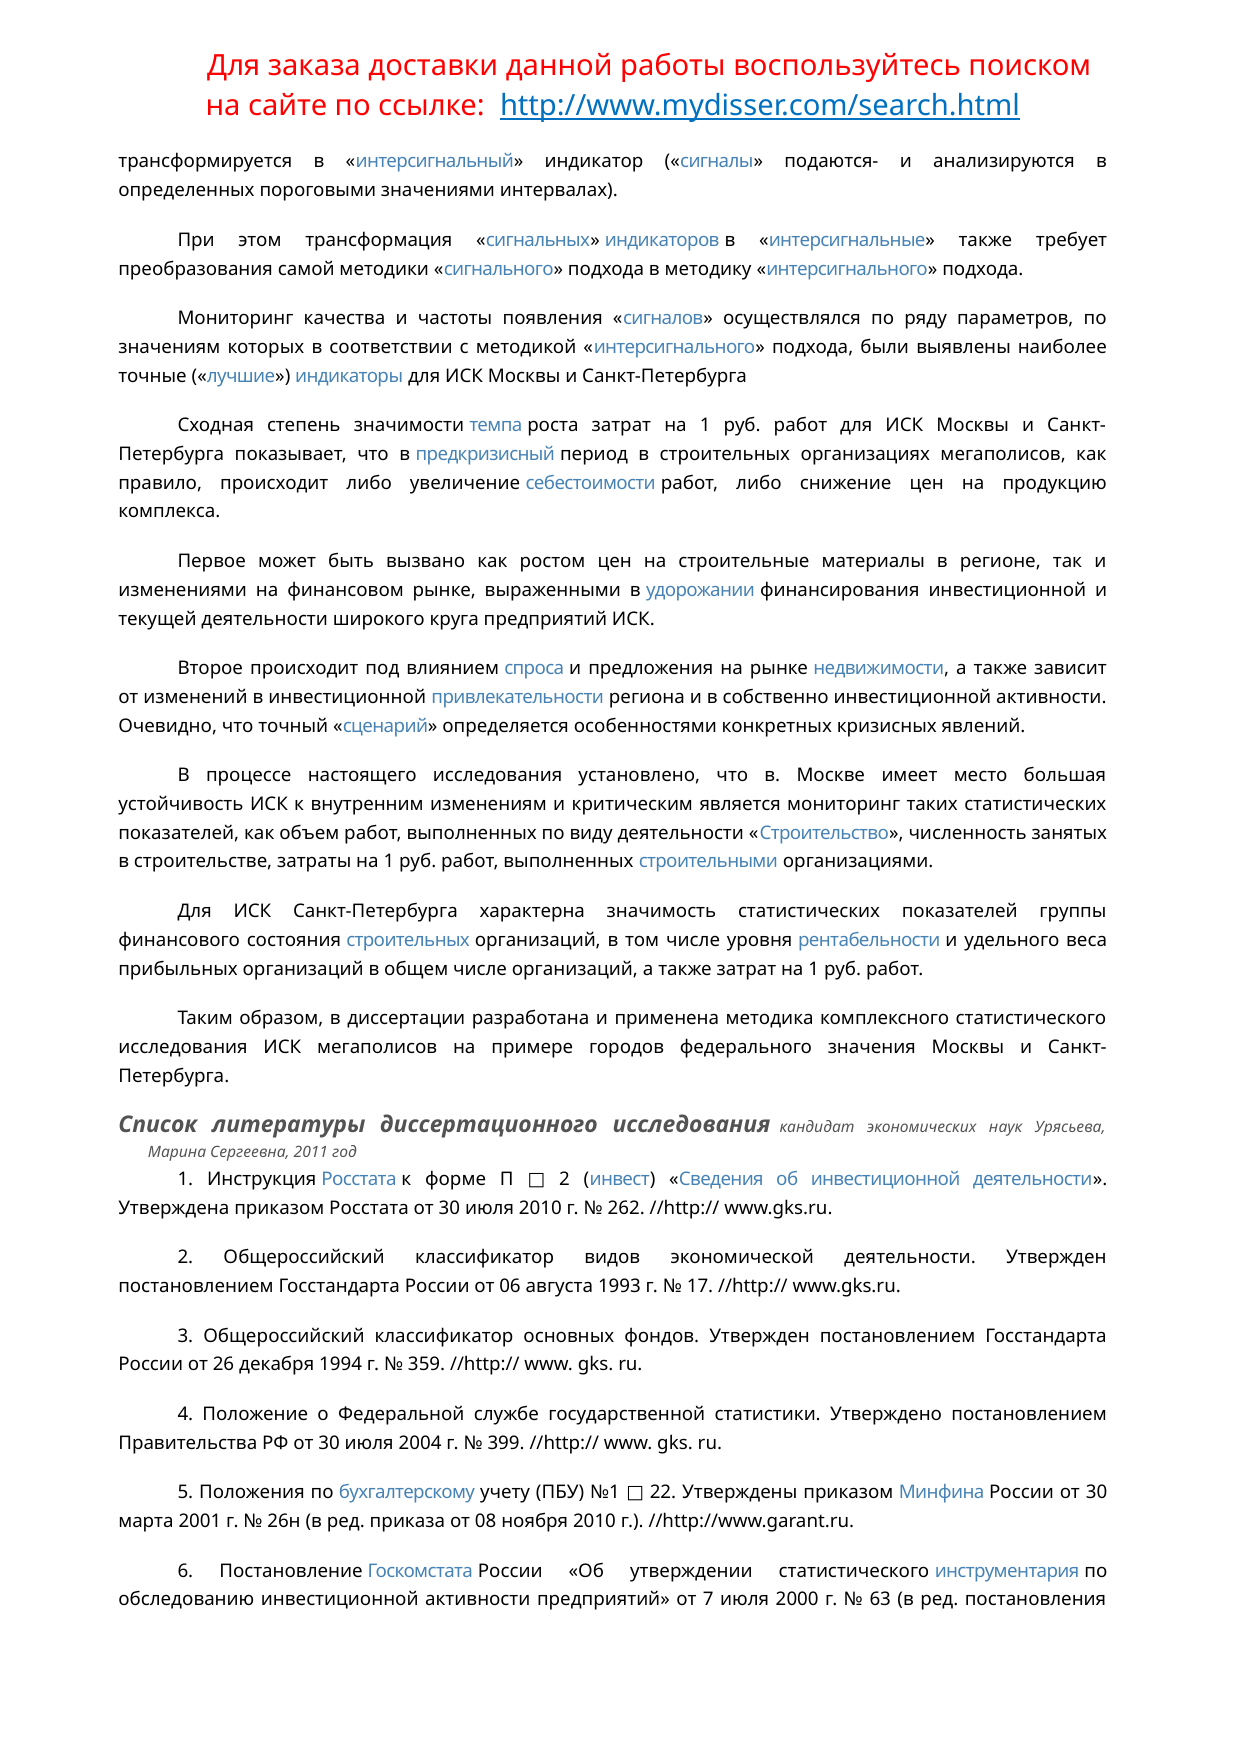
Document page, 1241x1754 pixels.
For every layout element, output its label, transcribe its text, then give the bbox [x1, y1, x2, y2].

subtitle Список литературы диссертационного исследования кандидат экономических наук Урясьева, Марина Сергеевна, 2011 год [118, 1108, 1107, 1162]
